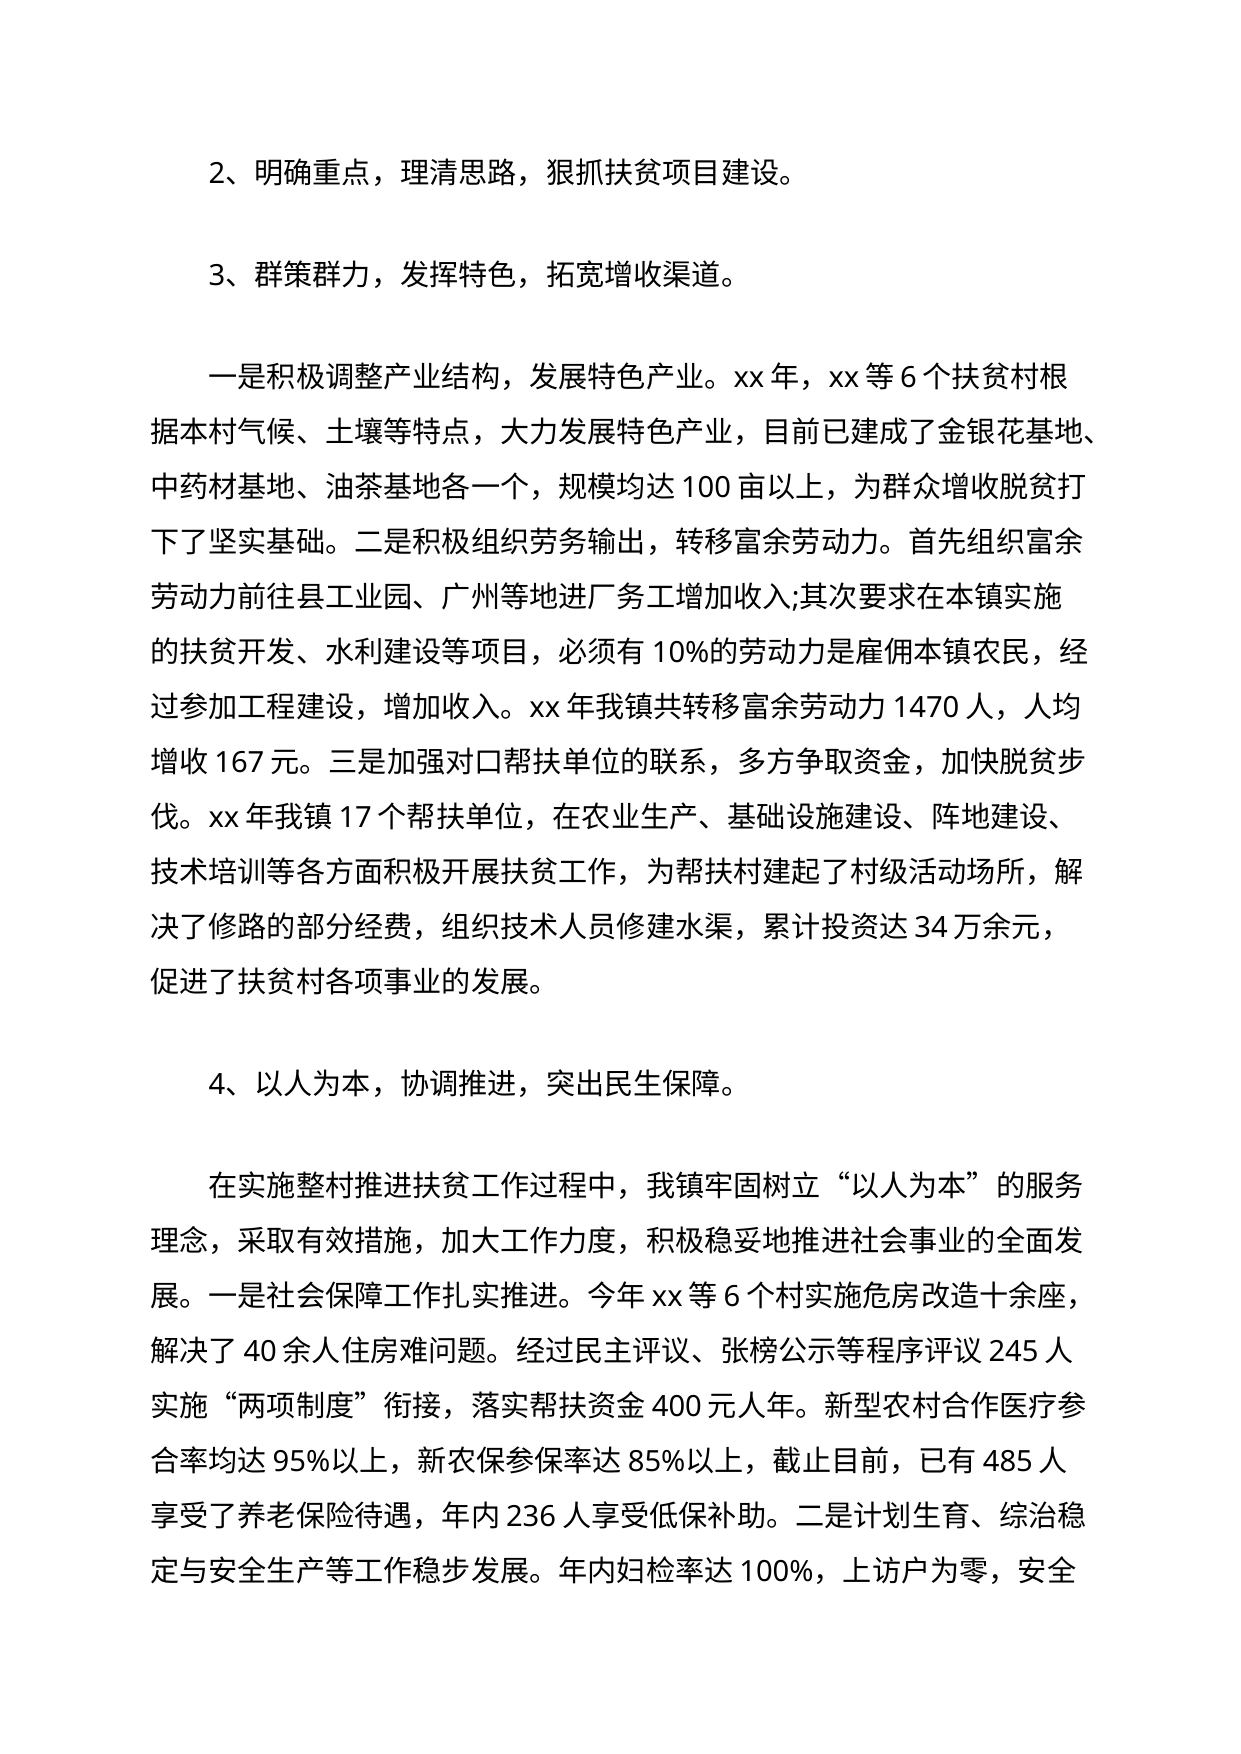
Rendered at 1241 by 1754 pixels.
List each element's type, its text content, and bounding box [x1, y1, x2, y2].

text 4、以人为本，协调推进，突出民生保障。 [150, 1060, 1090, 1103]
text 一是积极调整产业结构，发展特色产业。xx年，xx等6个扶贫村根据本村气候、土壤等特点，大力发展特色产业，目前已建成了金银花基地、中药材基地、油茶基地各一个，规模均达100亩以上，为群众增收脱贫打下了坚实基础。二是积极组织劳务输出，转移富余劳动力。首先组织富余劳动力前往县工业园、广州等地进厂务工增加收入;其次要求在本镇实施的扶贫开发、水利建设等项目，必须有10%的劳动力是雇佣本镇农民，经过参加工程建设，增加收入。xx年我镇共转移富余劳动力1470人，人均增收167元。三是加强对口帮扶单位的联系，多方争取资金，加快脱贫步伐。xx年我镇17个帮扶单位，在农业生产、基础设施建设、阵地建设、技术培训等各方面积极开展扶贫工作，为帮扶村建起了村级活动场所，解决了修路的部分经费，组织技术人员修建水渠，累计投资达34万余元，促进了扶贫村各项事业的发展。 [150, 354, 1090, 1001]
text 3、群策群力，发挥特色，拓宽增收渠道。 [150, 252, 1090, 294]
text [150, 1162, 1090, 1589]
text 2、明确重点，理清思路，狠抓扶贫项目建设。 [150, 150, 1090, 192]
